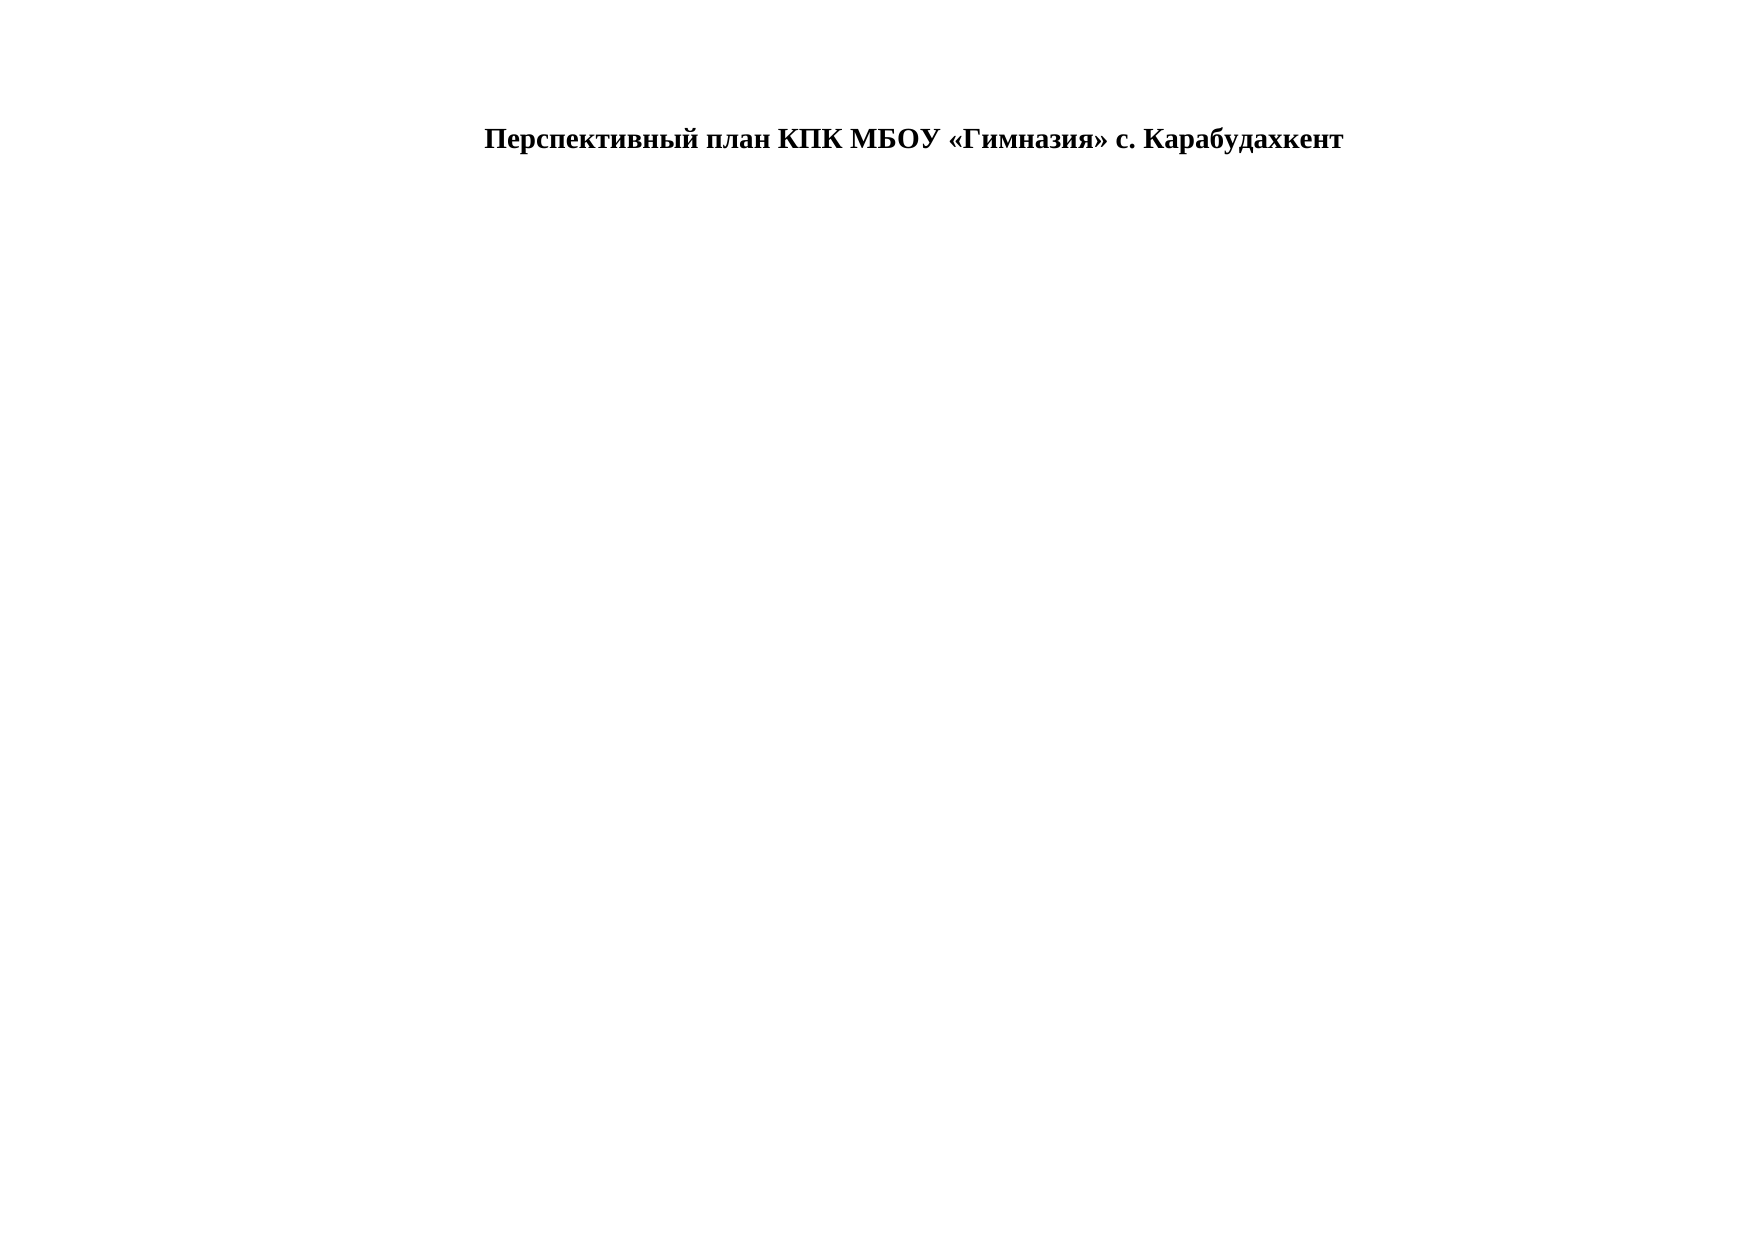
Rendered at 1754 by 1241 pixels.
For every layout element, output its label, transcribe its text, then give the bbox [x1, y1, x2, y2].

text Перспективный план КПК МБОУ «Гимназия» с. Карабудахкент [118, 122, 1636, 155]
